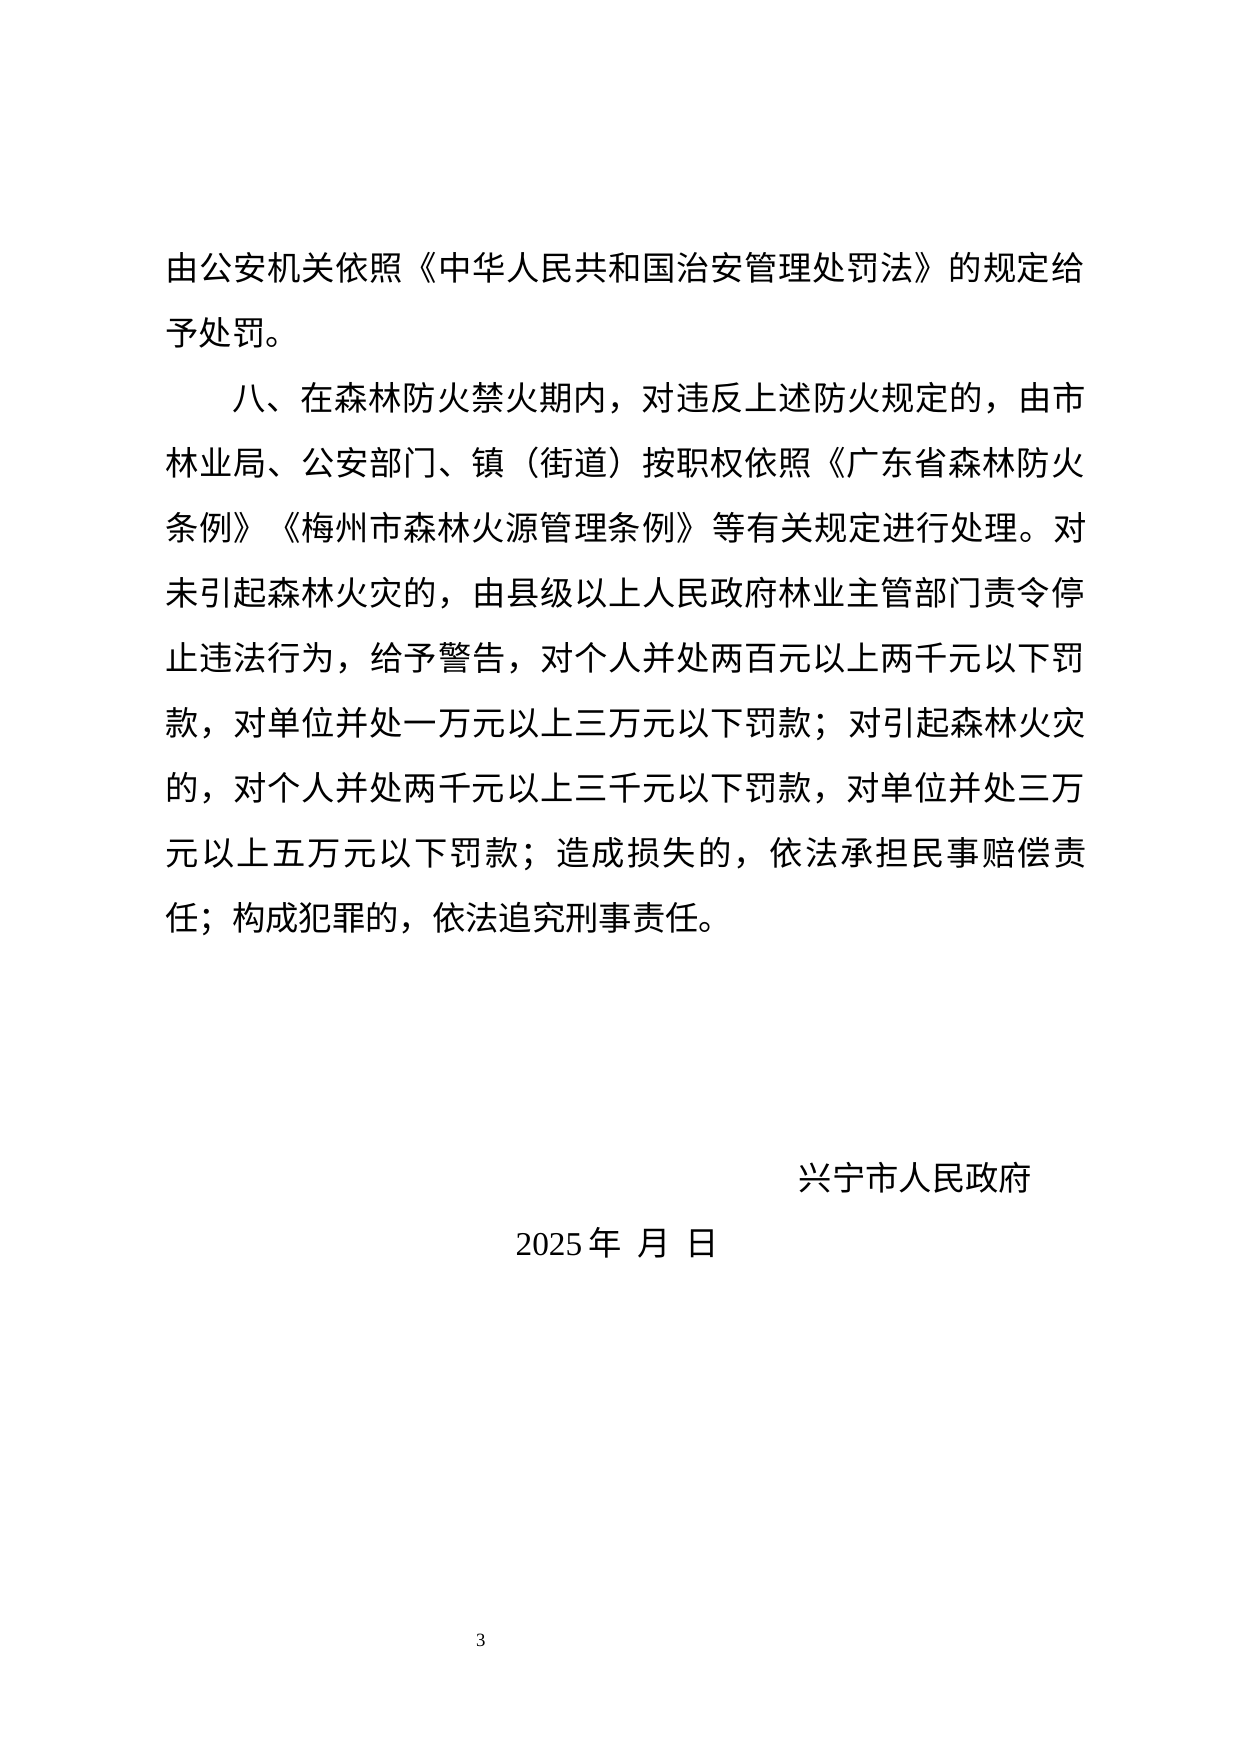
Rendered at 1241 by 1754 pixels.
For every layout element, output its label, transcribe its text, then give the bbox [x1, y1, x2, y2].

text 八、在森林防火禁火期内，对违反上述防火规定的，由市林业局、公安部门、镇（街道）按职权依照《广东省森林防火条例》《梅州市森林火源管理条例》等有关规定进行处理。对未引起森林火灾的，由县级以上人民政府林业主管部门责令停止违法行为，给予警告，对个人并处两百元以上两千元以下罚款，对单位并处一万元以上三万元以下罚款；对引起森林火灾的，对个人并处两千元以上三千元以下罚款，对单位并处三万元以上五万元以下罚款；造成损失的，依法承担民事赔偿责任；构成犯罪的，依法追究刑事责任。 [165, 363, 1087, 948]
text 2025年 月 日 [165, 1208, 1087, 1273]
text 兴宁市人民政府 [165, 1143, 1087, 1208]
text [165, 233, 1087, 363]
